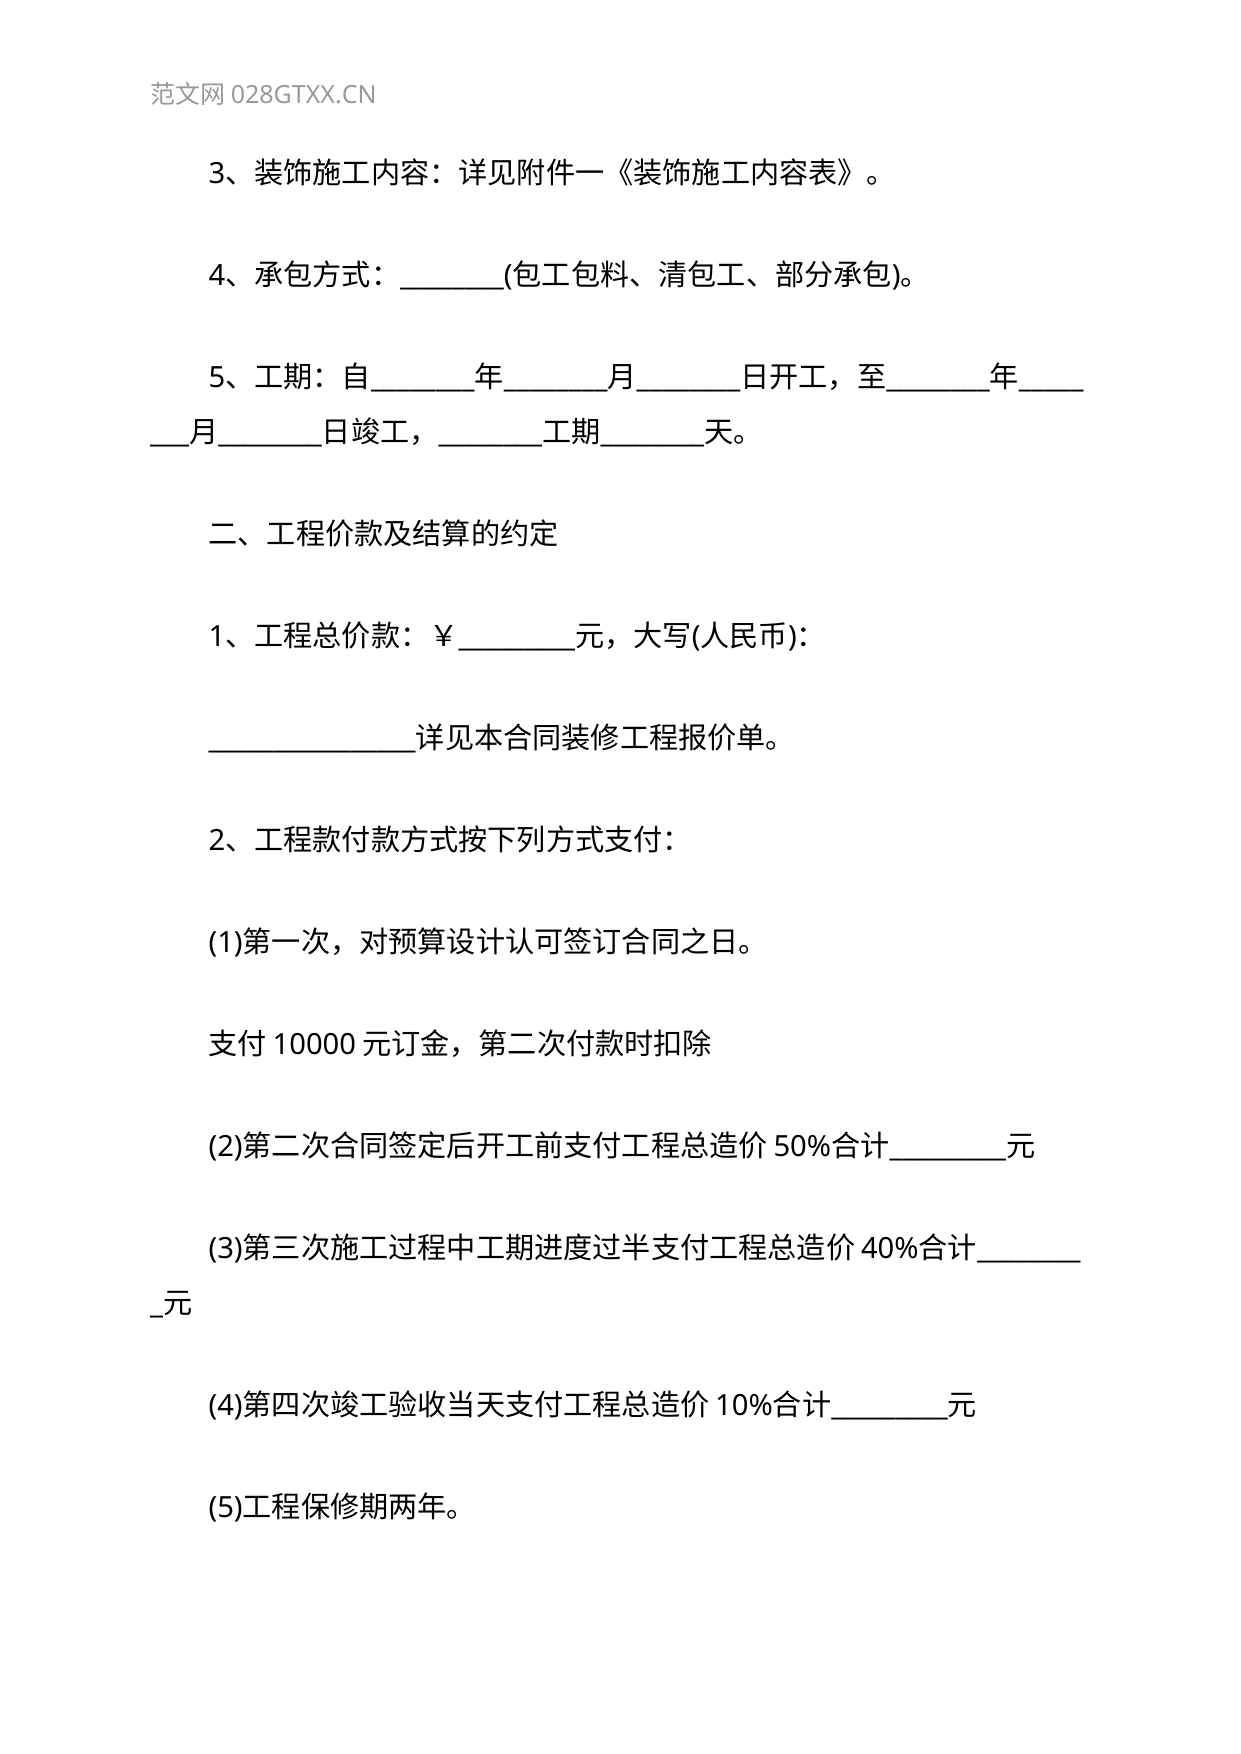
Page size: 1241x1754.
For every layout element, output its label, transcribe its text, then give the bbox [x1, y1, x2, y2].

text (2)第二次合同签定后开工前支付工程总造价50%合计_________元 [150, 1123, 1090, 1165]
text 支付10000元订金，第二次付款时扣除 [150, 1021, 1090, 1063]
text 1、工程总价款：￥_________元，大写(人民币)： [150, 613, 1090, 655]
text (1)第一次，对预算设计认可签订合同之日。 [150, 919, 1090, 961]
text (3)第三次施工过程中工期进度过半支付工程总造价40%合计_________元 [150, 1224, 1090, 1322]
text 3、装饰施工内容：详见附件一《装饰施工内容表》。 [150, 150, 1090, 192]
text (4)第四次竣工验收当天支付工程总造价10%合计_________元 [150, 1382, 1090, 1424]
text 4、承包方式：________(包工包料、清包工、部分承包)。 [150, 252, 1090, 294]
text 二、工程价款及结算的约定 [150, 511, 1090, 553]
text 5、工期：自________年________月________日开工，至________年________月________日竣工，________工期________天。 [150, 354, 1090, 451]
text 2、工程款付款方式按下列方式支付： [150, 817, 1090, 859]
text ________________详见本合同装修工程报价单。 [150, 715, 1090, 757]
text (5)工程保修期两年。 [150, 1483, 1090, 1526]
